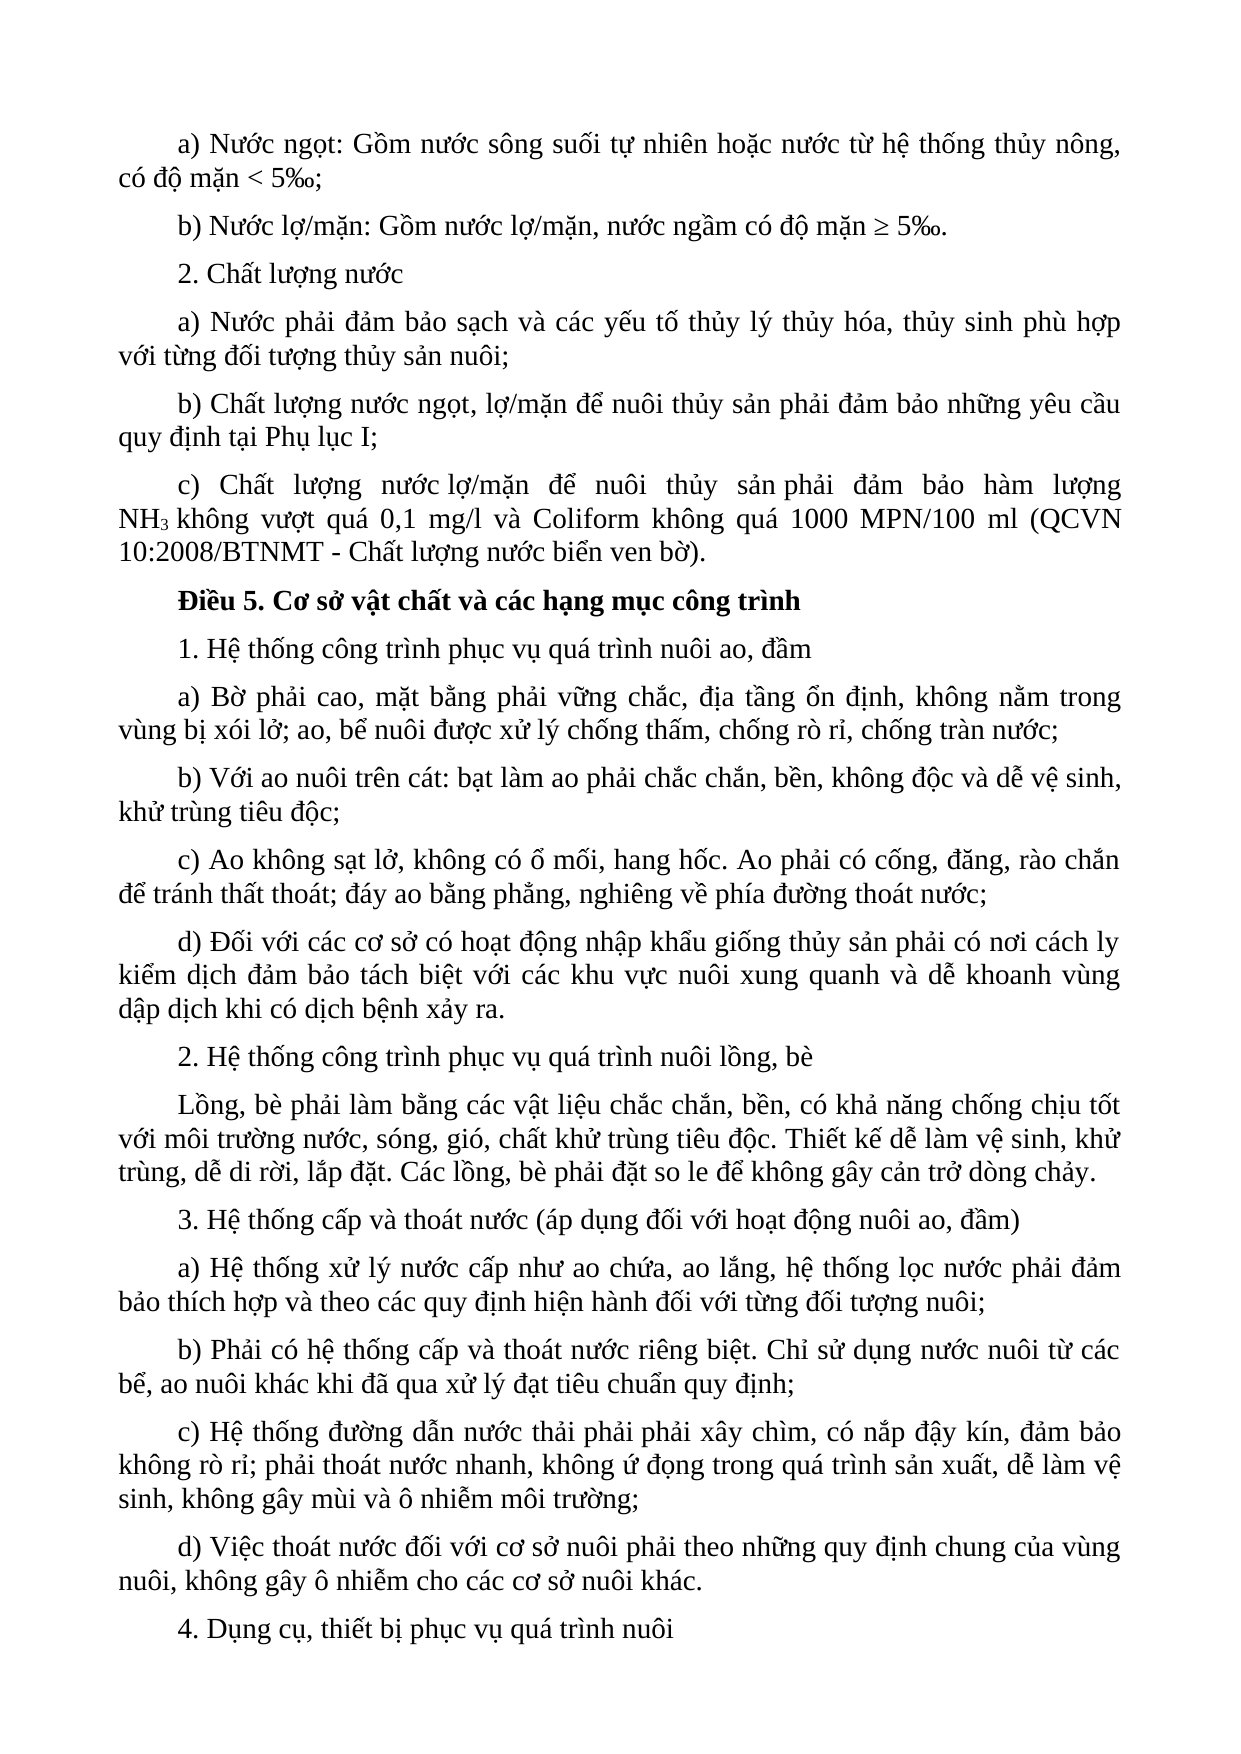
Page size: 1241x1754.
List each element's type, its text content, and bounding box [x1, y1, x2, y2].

text 4. Dụng cụ, thiết bị phục vụ quá trình nuôi [118, 1611, 1122, 1644]
text b) Với ao nuôi trên cát: bạt làm ao phải chắc chắn, bền, không độc và dễ vệ sinh, khử trùng tiêu độc; [118, 761, 1122, 828]
text d) Đối với các cơ sở có hoạt động nhập khẩu giống thủy sản phải có nơi cách ly kiểm dịch đảm bảo tách biệt với các khu vực nuôi xung quanh và dễ khoanh vùng dập dịch khi có dịch bệnh xảy ra. [118, 924, 1122, 1024]
text 2. Chất lượng nước [118, 256, 1122, 289]
text c) Hệ thống đường dẫn nước thải phải phải xây chìm, có nắp đậy kín, đảm bảo không rò rỉ; phải thoát nước nhanh, không ứ đọng trong quá trình sản xuất, dễ làm vệ sinh, không gây mùi và ô nhiễm môi trường; [118, 1414, 1122, 1514]
text Điều 5. Cơ sở vật chất và các hạng mục công trình [118, 583, 1122, 616]
text a) Nước phải đảm bảo sạch và các yếu tố thủy lý thủy hóa, thủy sinh phù hợp với từng đối tượng thủy sản nuôi; [118, 304, 1122, 371]
text Lồng, bè phải làm bằng các vật liệu chắc chắn, bền, có khả năng chống chịu tốt với môi trường nước, sóng, gió, chất khử trùng tiêu độc. Thiết kế dễ làm vệ sinh, khử trùng, dễ di rời, lắp đặt. Các lồng, bè phải đặt so le để không gây cản trở dòng chảy. [118, 1087, 1122, 1188]
text a) Hệ thống xử lý nước cấp như ao chứa, ao lắng, hệ thống lọc nước phải đảm bảo thích hợp và theo các quy định hiện hành đối với từng đối tượng nuôi; [118, 1251, 1122, 1318]
text c) Ao không sạt lở, không có ổ mối, hang hốc. Ao phải có cống, đăng, rào chắn để tránh thất thoát; đáy ao bằng phẳng, nghiêng về phía đường thoát nước; [118, 842, 1122, 909]
text 2. Hệ thống công trình phục vụ quá trình nuôi lồng, bè [118, 1039, 1122, 1073]
text b) Chất lượng nước ngọt, lợ/mặn để nuôi thủy sản phải đảm bảo những yêu cầu quy định tại Phụ lục I; [118, 386, 1122, 453]
text a) Nước ngọt: Gồm nước sông suối tự nhiên hoặc nước từ hệ thống thủy nông, có độ mặn < 5‰; [118, 126, 1122, 193]
text b) Phải có hệ thống cấp và thoát nước riêng biệt. Chỉ sử dụng nước nuôi từ các bể, ao nuôi khác khi đã qua xử lý đạt tiêu chuẩn quy định; [118, 1332, 1122, 1399]
text d) Việc thoát nước đối với cơ sở nuôi phải theo những quy định chung của vùng nuôi, không gây ô nhiễm cho các cơ sở nuôi khác. [118, 1529, 1122, 1596]
text 1. Hệ thống công trình phục vụ quá trình nuôi ao, đầm [118, 631, 1122, 664]
text 3. Hệ thống cấp và thoát nước (áp dụng đối với hoạt động nuôi ao, đầm) [118, 1202, 1122, 1236]
text c) Chất lượng nước lợ/mặn để nuôi thủy sản phải đảm bảo hàm lượng NH3 không vượt quá 0,1 mg/l và Coliform không quá 1000 MPN/100 ml (QCVN 10:2008/BTNMT - Chất lượng nước biển ven bờ). [118, 467, 1122, 568]
text b) Nước lợ/mặn: Gồm nước lợ/mặn, nước ngầm có độ mặn ≥ 5‰. [118, 208, 1122, 241]
text a) Bờ phải cao, mặt bằng phải vững chắc, địa tầng ổn định, không nằm trong vùng bị xói lở; ao, bể nuôi được xử lý chống thấm, chống rò rỉ, chống tràn nước; [118, 679, 1122, 746]
